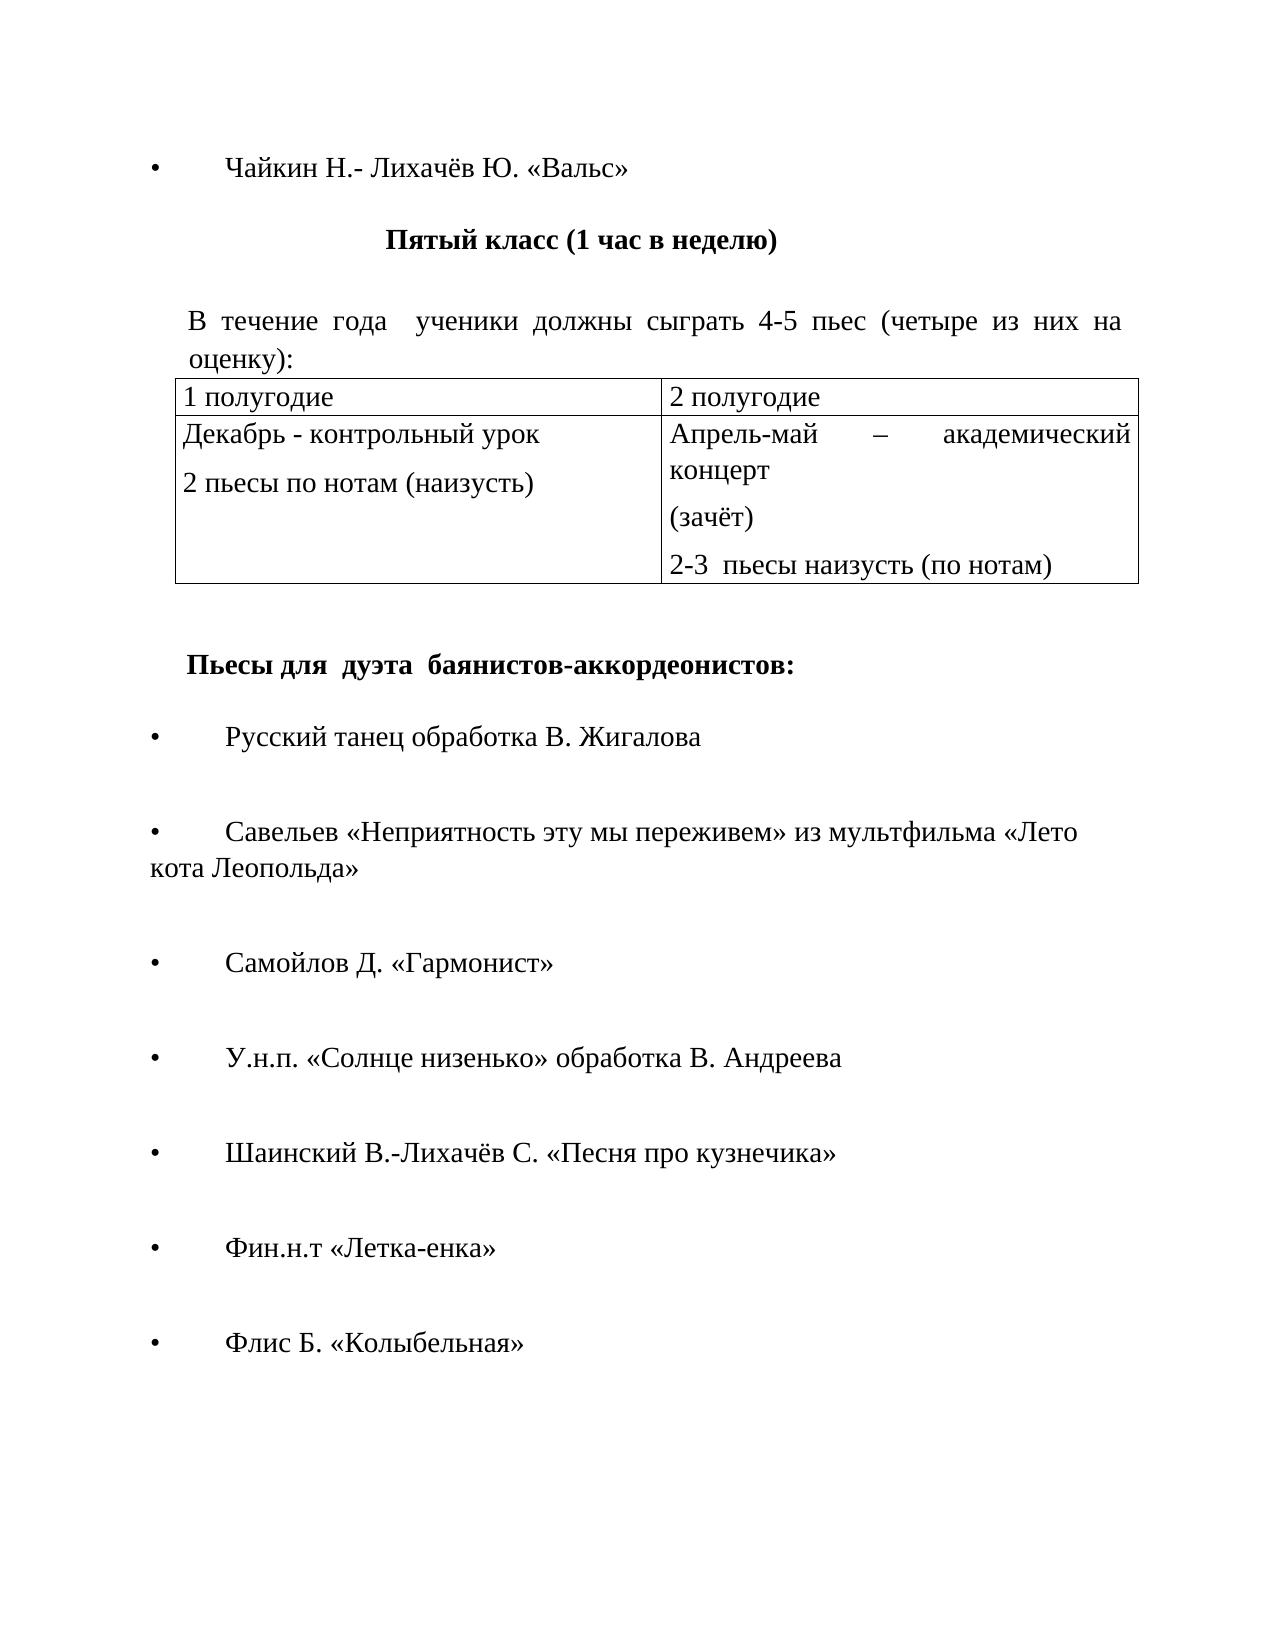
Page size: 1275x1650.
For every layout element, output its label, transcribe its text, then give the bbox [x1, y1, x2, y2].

text Пьесы для дуэта баянистов-аккордеонистов: [186, 647, 1125, 681]
list У.н.п. «Солнце низенько» обработка В. Андреева [150, 1041, 1125, 1074]
list Флис Б. «Колыбельная» [150, 1326, 1125, 1359]
table_cell Декабрь - контрольный урок 2 пьесы по нотам (наизусть) [176, 416, 661, 583]
text Пятый класс (1 час в неделю) [225, 222, 1123, 256]
table_header 2 полугодие [662, 379, 1138, 415]
table_header 1 полугодие [176, 379, 661, 415]
list Шаинский В.-Лихачёв С. «Песня про кузнечика» [150, 1136, 1125, 1169]
list Фин.н.т «Летка-енка» [150, 1231, 1125, 1264]
text • Чайкин Н.- Лихачёв Ю. «Вальс» [150, 150, 1123, 183]
table_cell Апрель-май – академический концерт (зачёт) 2-3 пьесы наизусть (по нотам) [662, 416, 1138, 583]
list Самойлов Д. «Гармонист» [150, 946, 1125, 979]
text В течение года ученики должны сыграть 4-5 пьес (четыре из них на оценку): [187, 303, 1123, 374]
list Русский танец обработка В. Жигалова [150, 719, 1125, 753]
list Савельев «Неприятность эту мы переживем» из мультфильма «Лето кота Леопольда» [150, 814, 1125, 884]
